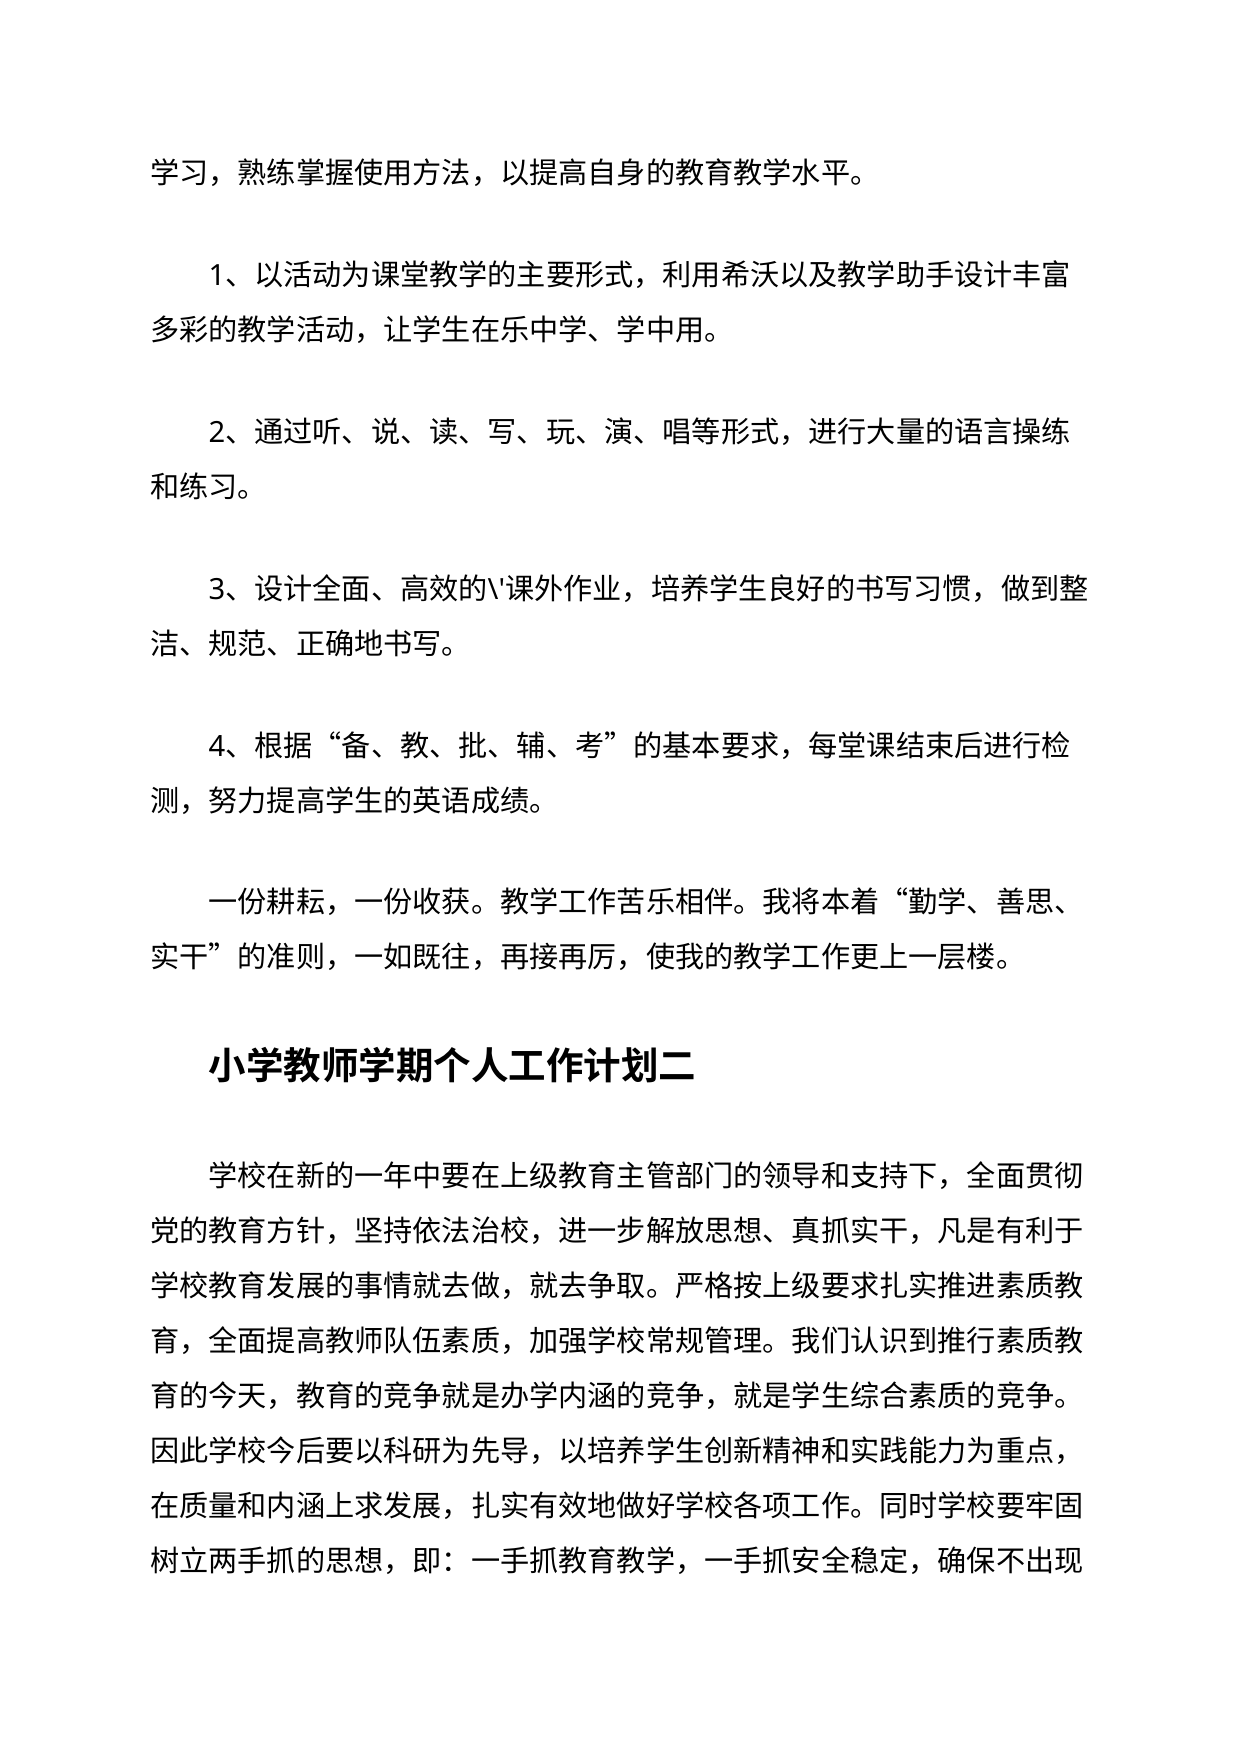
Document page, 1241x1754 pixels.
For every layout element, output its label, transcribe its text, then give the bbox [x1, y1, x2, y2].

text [150, 1153, 1090, 1579]
text 4、根据“备、教、批、辅、考”的基本要求，每堂课结束后进行检测，努力提高学生的英语成绩。 [150, 722, 1090, 819]
text 3、设计全面、高效的\'课外作业，培养学生良好的书写习惯，做到整洁、规范、正确地书写。 [150, 565, 1090, 663]
text 2、通过听、说、读、写、玩、演、唱等形式，进行大量的语言操练和练习。 [150, 408, 1090, 506]
text 一份耕耘，一份收获。教学工作苦乐相伴。我将本着“勤学、善思、实干”的准则，一如既往，再接再厉，使我的教学工作更上一层楼。 [150, 879, 1090, 976]
text 1、以活动为课堂教学的主要形式，利用希沃以及教学助手设计丰富多彩的教学活动，让学生在乐中学、学中用。 [150, 252, 1090, 349]
text 小学教师学期个人工作计划二 [150, 1036, 1090, 1090]
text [150, 150, 1090, 192]
